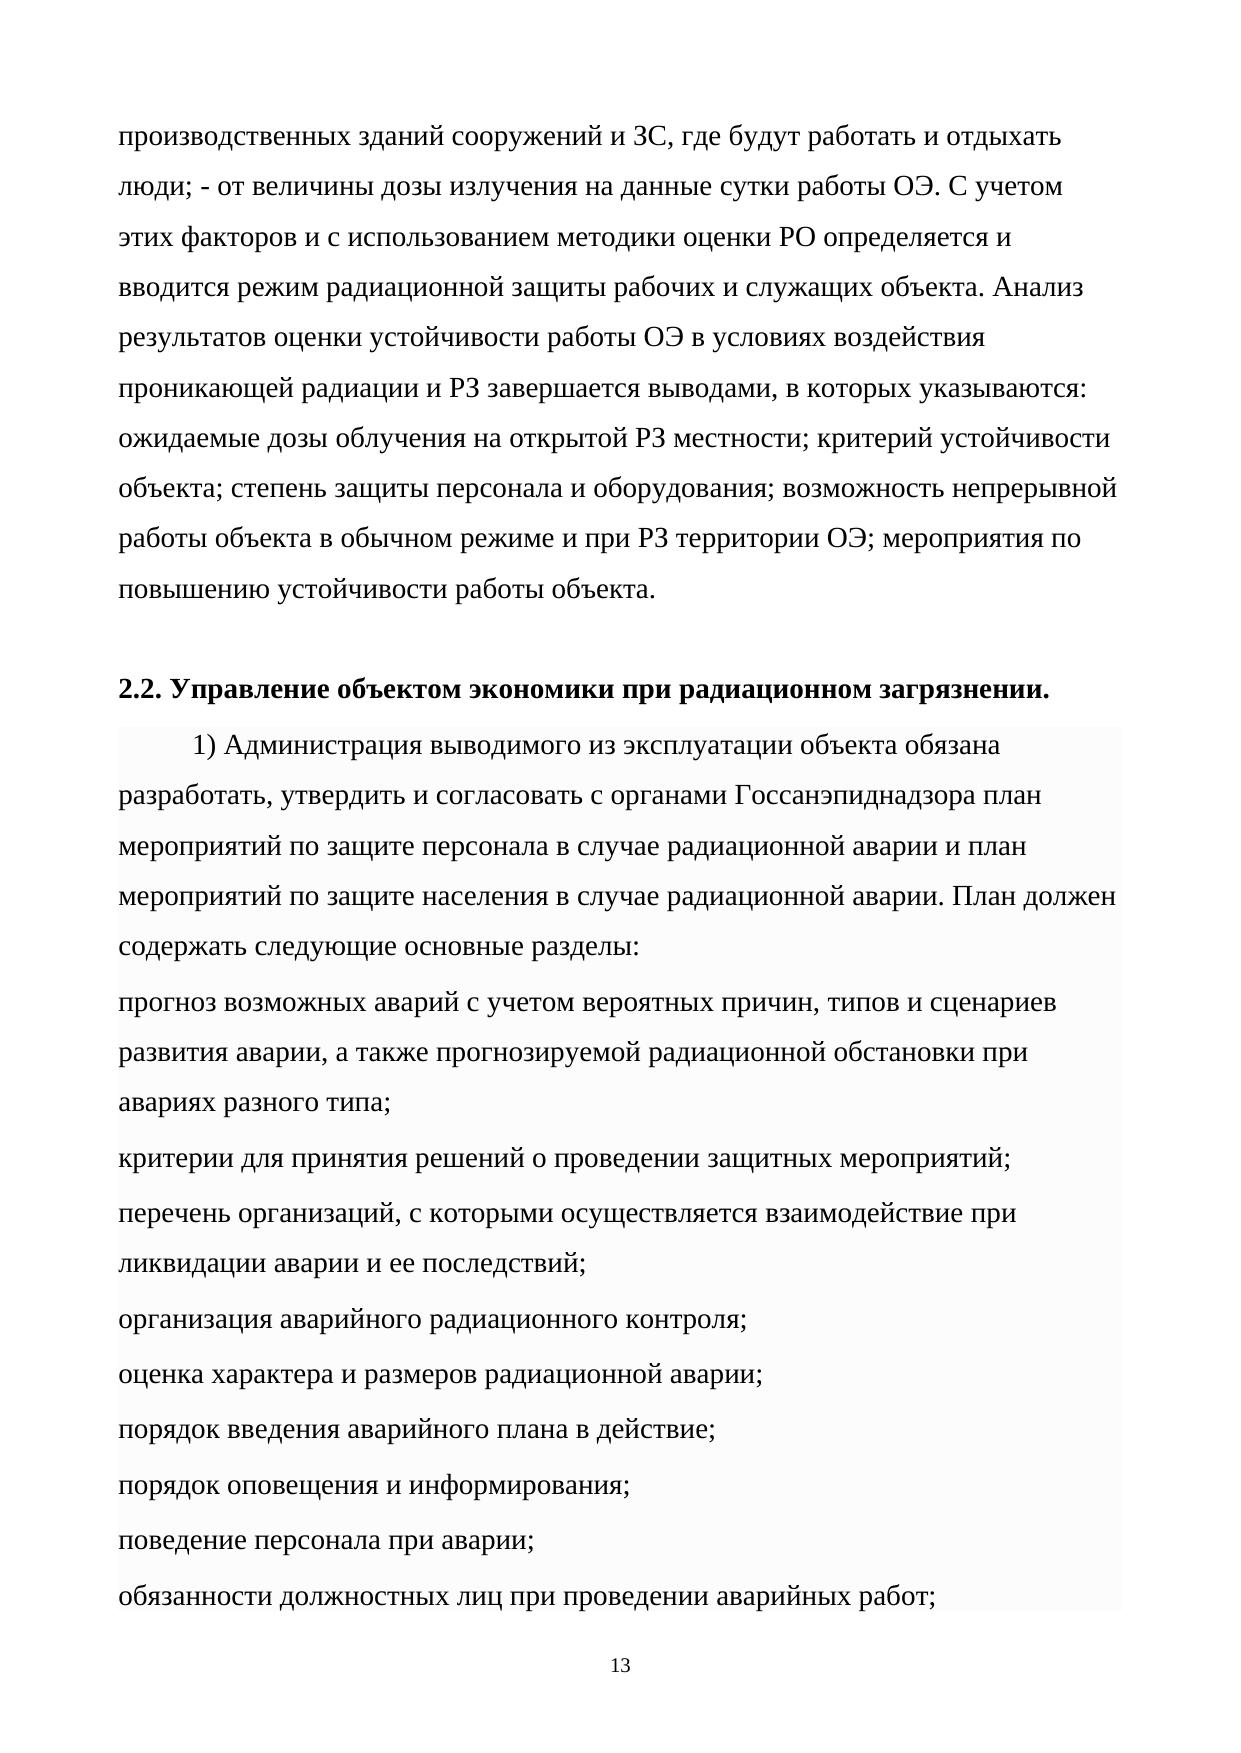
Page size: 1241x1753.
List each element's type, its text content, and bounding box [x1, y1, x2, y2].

text 1) Администрация выводимого из эксплуатации объекта обязана разработать, утвердить и согласовать с органами Госсанэпиднадзора план мероприятий по защите персонала в случае радиационной аварии и план мероприятий по защите населения в случае радиационной аварии. План должен содержать следующие основные разделы: [118, 727, 1122, 962]
text оценка характера и размеров радиационной аварии; [118, 1356, 1122, 1390]
text 2.2. Управление объектом экономики при радиационном загрязнении. [118, 672, 1122, 705]
text поведение персонала при аварии; [118, 1522, 1122, 1556]
text обязанности должностных лиц при проведении аварийных работ; [118, 1578, 1122, 1611]
text перечень организаций, с которыми осуществляется взаимодействие при ликвидации аварии и ее последствий; [118, 1195, 1122, 1279]
text порядок оповещения и информирования; [118, 1467, 1122, 1501]
text организация аварийного радиационного контроля; [118, 1301, 1122, 1334]
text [118, 118, 1122, 604]
text порядок введения аварийного плана в действие; [118, 1412, 1122, 1445]
text прогноз возможных аварий с учетом вероятных причин, типов и сценариев развития аварии, а также прогнозируемой радиационной обстановки при авариях разного типа; [118, 984, 1122, 1118]
text критерии для принятия решений о проведении защитных мероприятий; [118, 1140, 1122, 1173]
